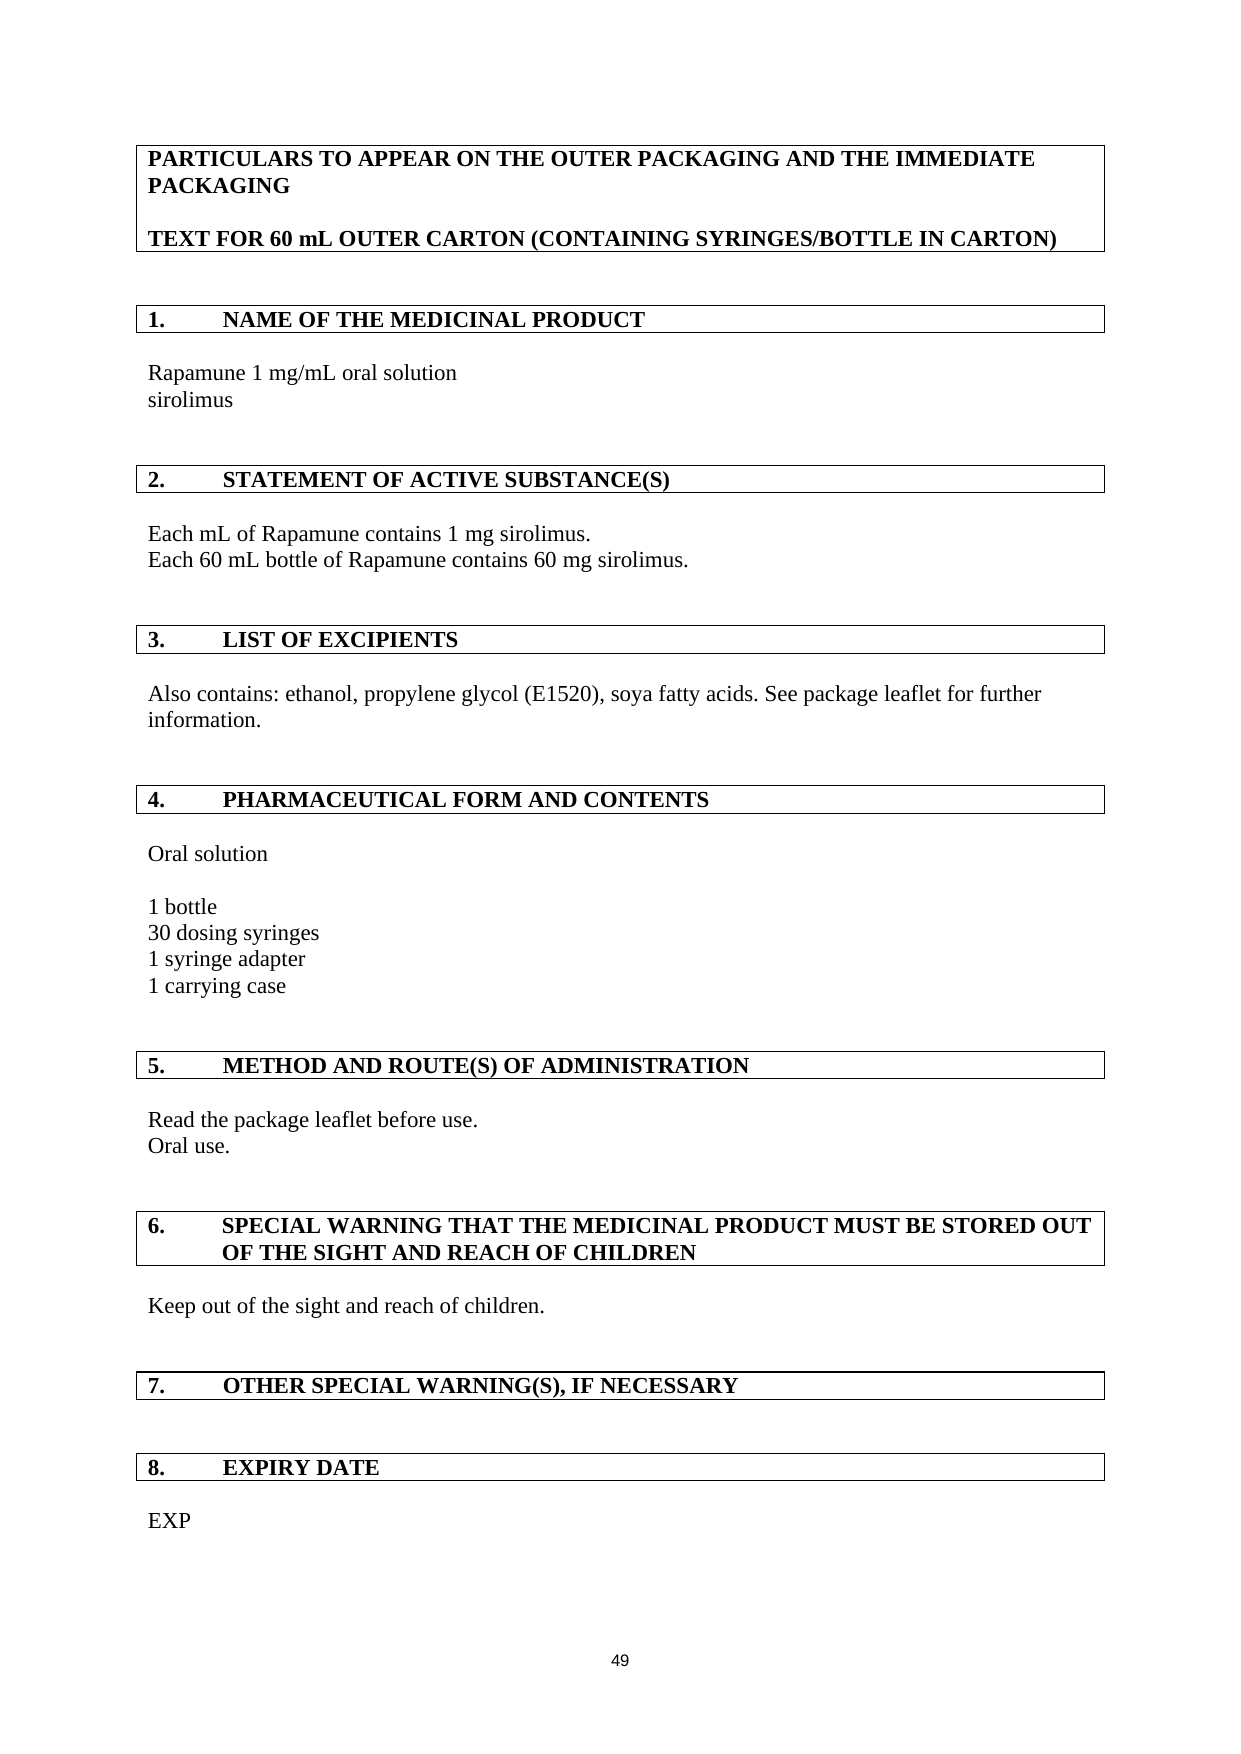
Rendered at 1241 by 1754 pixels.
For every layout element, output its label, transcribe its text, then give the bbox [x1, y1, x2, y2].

text 1 bottle [148, 893, 1092, 919]
text Each mL of Rapamune contains 1 mg sirolimus. [148, 520, 1092, 546]
table_header 6. SPECIAL WARNING THAT THE MEDICINAL PRODUCT MUST BE STORED OUT OF THE SIGHT AND REACH OF CHILDREN [137, 1212, 1104, 1265]
text 30 dosing syringes [148, 919, 1092, 946]
text sirolimus [148, 386, 1092, 412]
text Read the package leaflet before use. [148, 1106, 1092, 1132]
text Oral use. [148, 1132, 1092, 1158]
text 1 carrying case [148, 972, 1092, 998]
table_header 7. OTHER SPECIAL WARNING(S), IF NECESSARY [137, 1373, 1104, 1399]
table_header 1. NAME OF THE MEDICINAL PRODUCT [137, 306, 1104, 332]
text Oral solution [148, 840, 1092, 866]
table_header PARTICULARS TO APPEAR ON THE OUTER PACKAGING AND THE IMMEDIATE PACKAGING TEXT FOR 60 mL OUTER CARTON (CONTAINING SYRINGES/BOTTLE IN CARTON) [137, 146, 1104, 251]
table_header 2. STATEMENT OF ACTIVE SUBSTANCE(S) [137, 466, 1104, 492]
text EXP [148, 1507, 1092, 1534]
text 1 syringe adapter [148, 946, 1092, 972]
table_header 4. PHARMACEUTICAL FORM AND CONTENTS [137, 786, 1104, 813]
table_header 5. METHOD AND ROUTE(S) OF ADMINISTRATION [137, 1052, 1104, 1078]
table_header 8. EXPIRY DATE [137, 1454, 1104, 1480]
text Each 60 mL bottle of Rapamune contains 60 mg sirolimus. [148, 546, 1092, 572]
table_header 3. LIST OF EXCIPIENTS [137, 626, 1104, 652]
text Keep out of the sight and reach of children. [148, 1292, 1092, 1319]
text Rapamune 1 mg/mL oral solution [148, 359, 1092, 386]
text Also contains: ethanol, propylene glycol (E1520), soya fatty acids. See package leaflet for further information. [148, 680, 1092, 733]
